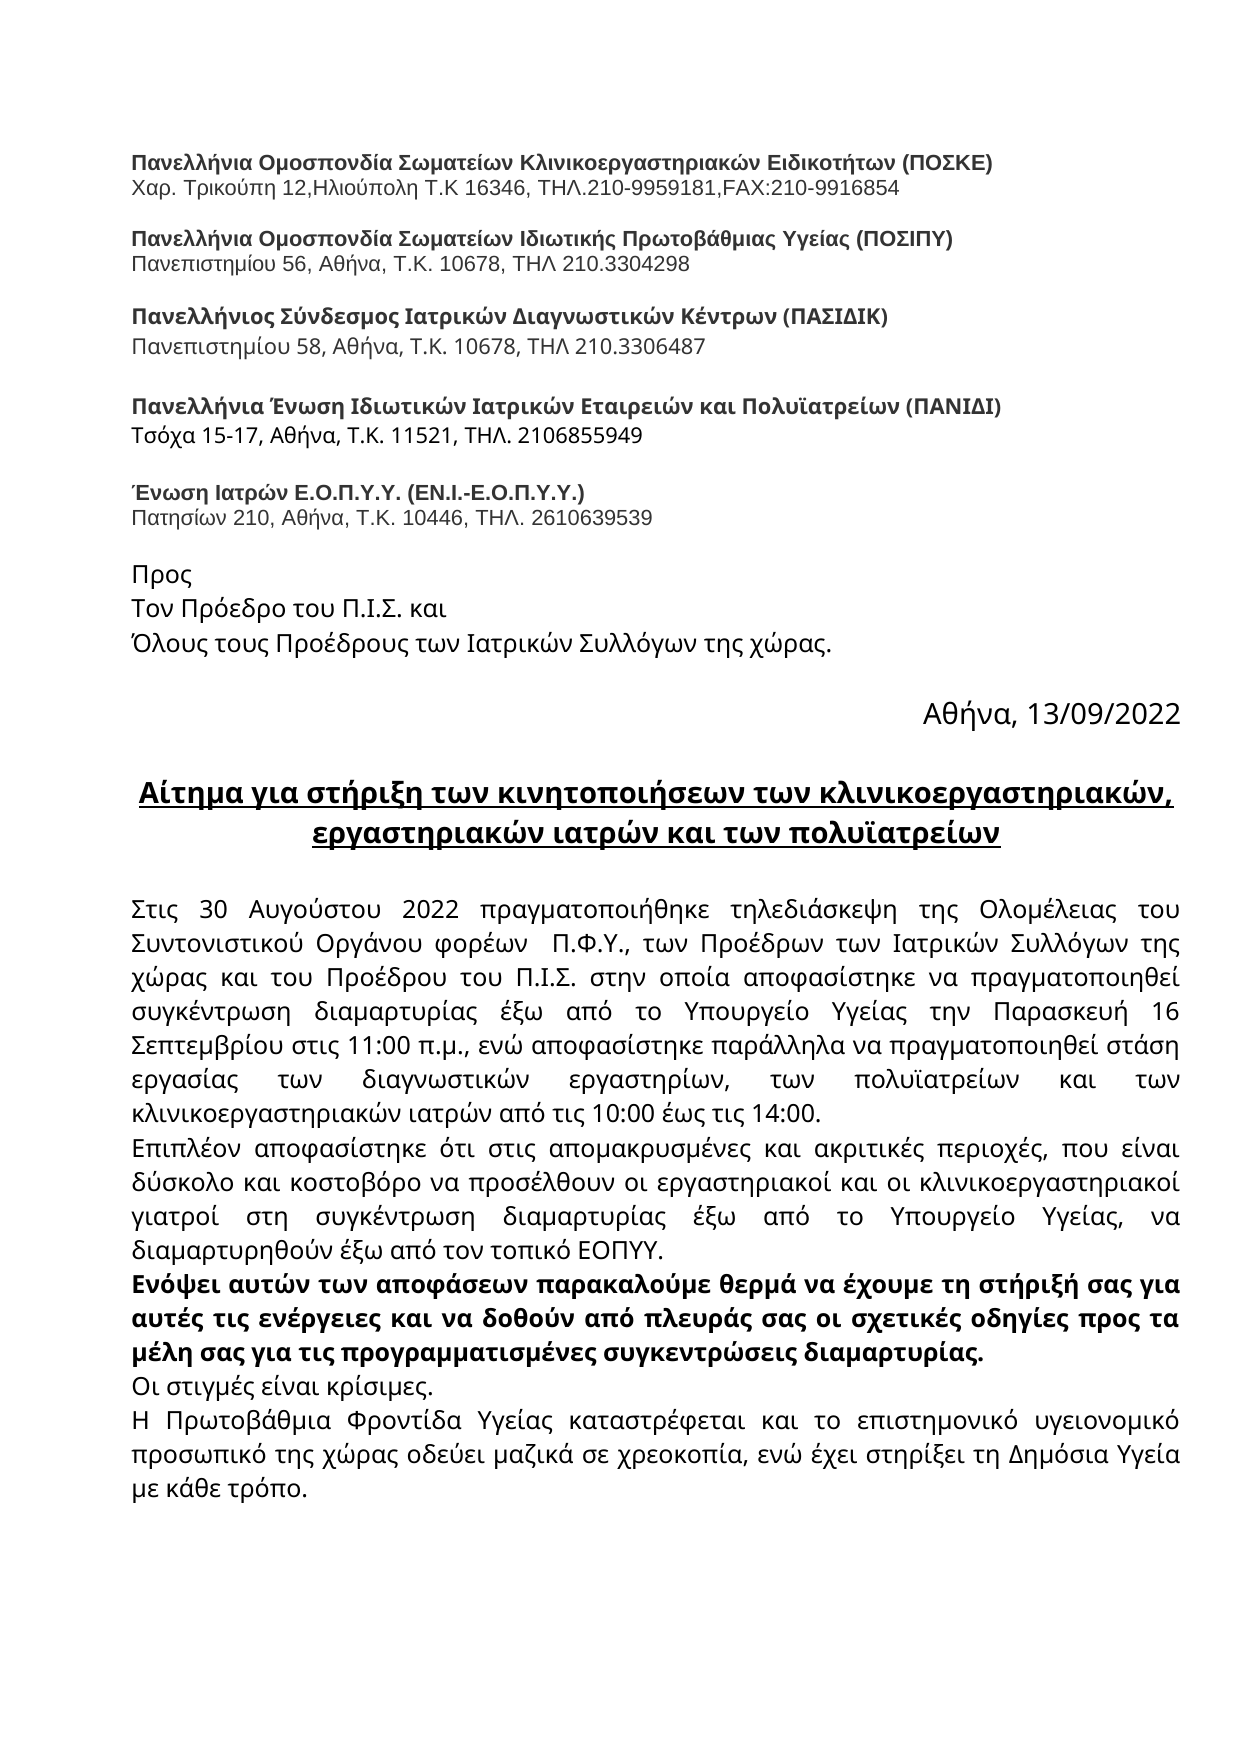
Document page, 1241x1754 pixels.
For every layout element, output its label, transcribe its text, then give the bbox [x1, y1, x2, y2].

text Πανεπιστημίου 58, Αθήνα, Τ.Κ. 10678, ΤΗΛ 210.3306487 [131, 331, 1181, 361]
text Η Πρωτοβάθμια Φροντίδα Υγείας καταστρέφεται και το επιστημονικό υγειονομικό προσωπικό της χώρας οδεύει μαζικά σε χρεοκοπία, ενώ έχει στηρίξει τη Δημόσια Υγεία με κάθε τρόπο. [131, 1403, 1181, 1505]
text Προς [131, 557, 1181, 591]
text Στις 30 Αυγούστου 2022 πραγματοποιήθηκε τηλεδιάσκεψη της Ολομέλειας του Συντονιστικού Οργάνου φορέων Π.Φ.Υ., των Προέδρων των Ιατρικών Συλλόγων της χώρας και του Προέδρου του Π.Ι.Σ. στην οποία αποφασίστηκε να πραγματοποιηθεί συγκέντρωση διαμαρτυρίας έξω από το Υπουργείο Υγείας την Παρασκευή 16 Σεπτεμβρίου στις 11:00 π.μ., ενώ αποφασίστηκε παράλληλα να πραγματοποιηθεί στάση εργασίας των διαγνωστικών εργαστηρίων, των πολυϊατρείων και των κλινικοεργαστηριακών ιατρών από τις 10:00 έως τις 14:00. [131, 892, 1181, 1130]
text Πατησίων 210, Αθήνα, Τ.Κ. 10446, ΤΗΛ. 2610639539 [131, 505, 1181, 530]
text Πανελλήνιος Σύνδεσμος Ιατρικών Διαγνωστικών Κέντρων (ΠΑΣΙΔΙΚ) [131, 301, 1181, 331]
text Ένωση Ιατρών Ε.Ο.Π.Υ.Υ. (ΕΝ.Ι.-Ε.Ο.Π.Υ.Υ.) [131, 480, 1181, 505]
text Ενόψει αυτών των αποφάσεων παρακαλούμε θερμά να έχουμε τη στήριξή σας για αυτές τις ενέργειες και να δοθούν από πλευράς σας οι σχετικές οδηγίες προς τα μέλη σας για τις προγραμματισμένες συγκεντρώσεις διαμαρτυρίας. [131, 1266, 1181, 1369]
text Επιπλέον αποφασίστηκε ότι στις απομακρυσμένες και ακριτικές περιοχές, που είναι δύσκολο και κοστοβόρο να προσέλθουν οι εργαστηριακοί και οι κλινικοεργαστηριακοί γιατροί στη συγκέντρωση διαμαρτυρίας έξω από το Υπουργείο Υγείας, να διαμαρτυρηθούν έξω από τον τοπικό ΕΟΠΥΥ. [131, 1130, 1181, 1266]
text Αθήνα, 13/09/2022 [131, 693, 1181, 733]
text Όλους τους Προέδρους των Ιατρικών Συλλόγων της χώρας. [131, 625, 1181, 659]
text Τον Πρόεδρο του Π.Ι.Σ. και [131, 591, 1181, 625]
text Πανεπιστημίου 56, Αθήνα, Τ.Κ. 10678, ΤΗΛ 210.3304298 [131, 251, 1181, 276]
text Πανελλήνια Ομοσπονδία Σωματείων Κλινικοεργαστηριακών Ειδικοτήτων (ΠΟΣΚΕ) [131, 150, 1181, 175]
text Χαρ. Τρικούπη 12,Ηλιούπολη Τ.Κ 16346, ΤΗΛ.210-9959181,FAX:210-9916854 [131, 175, 1181, 200]
text Αίτημα για στήριξη των κινητοποιήσεων των κλινικοεργαστηριακών, εργαστηριακών ιατρών και των πολυϊατρείων [131, 773, 1181, 852]
text Πανελλήνια Ομοσπονδία Σωματείων Ιδιωτικής Πρωτοβάθμιας Υγείας (ΠΟΣΙΠΥ) [131, 226, 1181, 251]
text Οι στιγμές είναι κρίσιμες. [131, 1369, 1181, 1403]
text Πανελλήνια Ένωση Ιδιωτικών Ιατρικών Εταιρειών και Πολυϊατρείων (ΠΑΝΙΔΙ) Τσόχα 15-17, Αθήνα, Τ.Κ. 11521, ΤΗΛ. 2106855949 [131, 391, 1181, 450]
